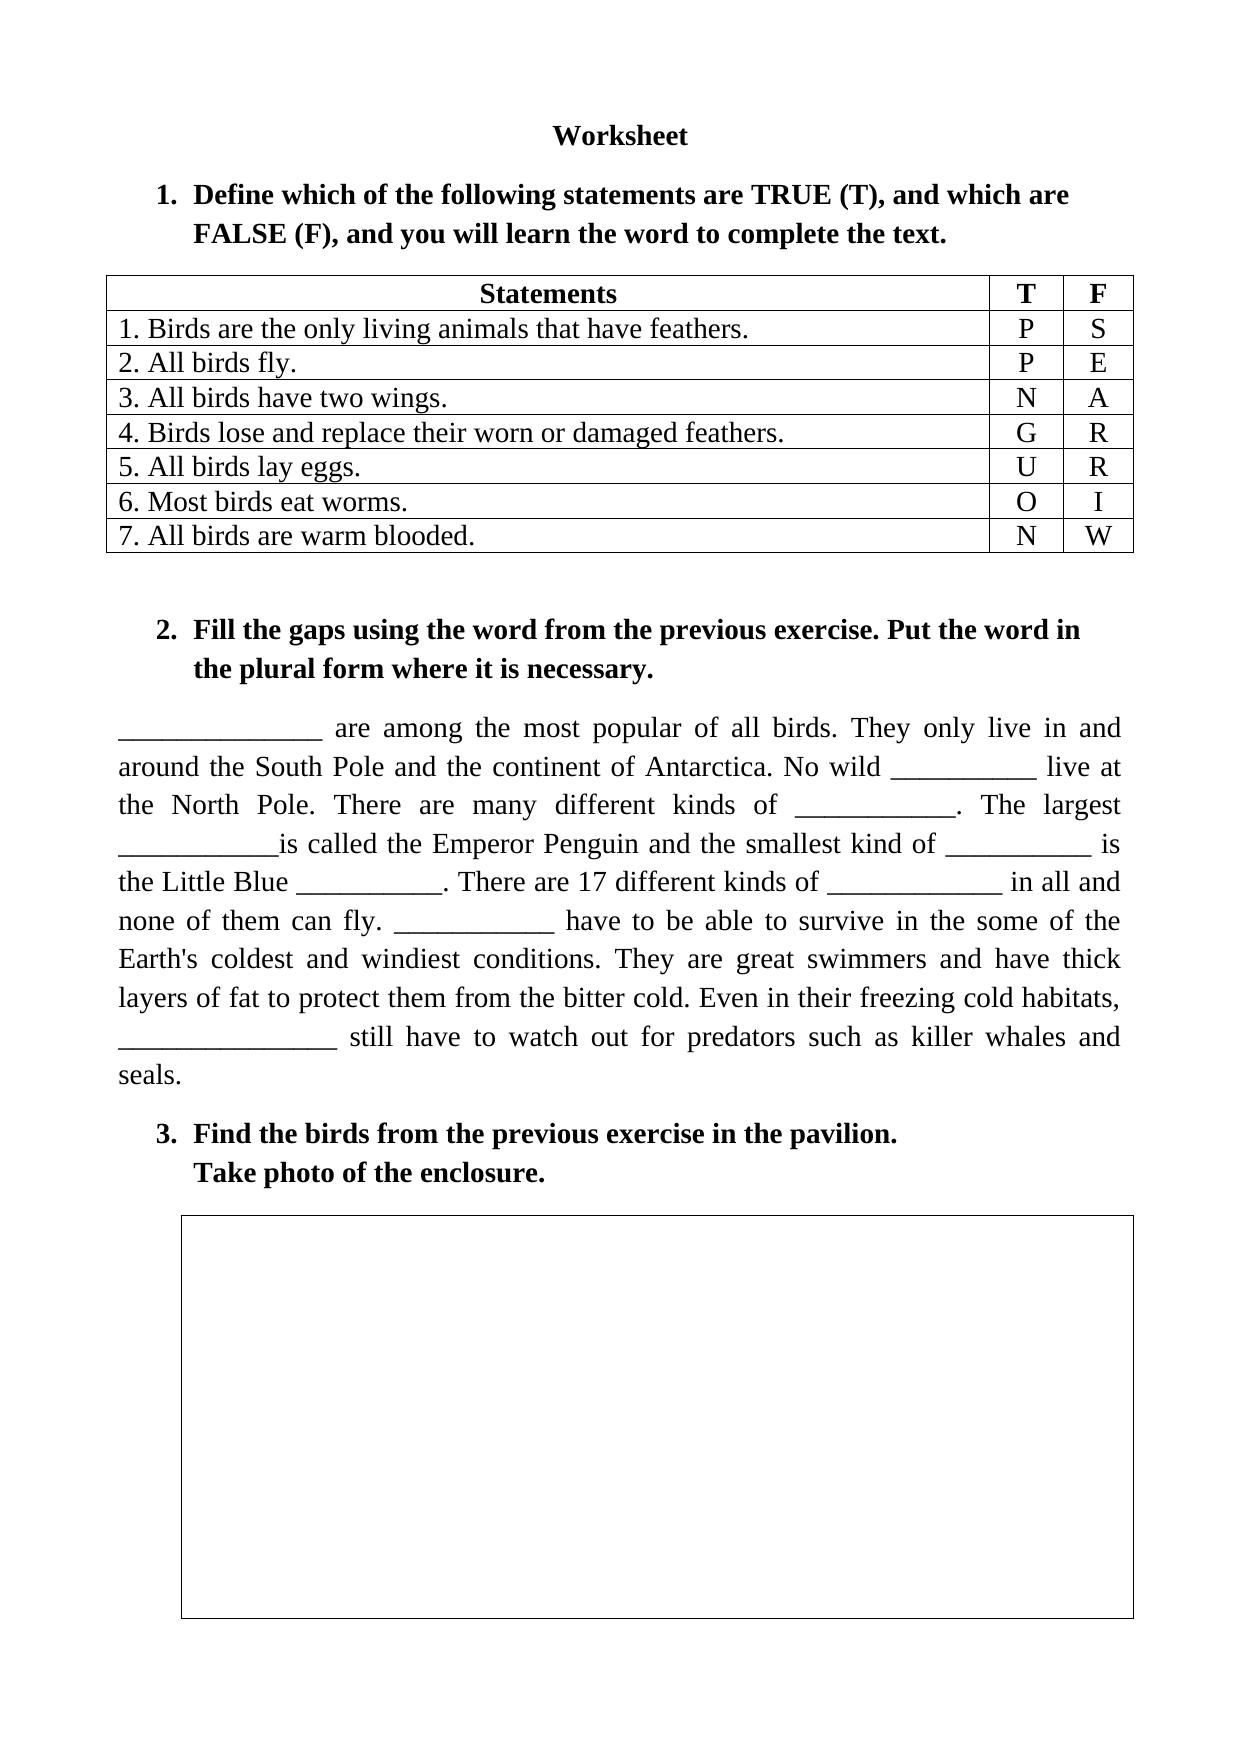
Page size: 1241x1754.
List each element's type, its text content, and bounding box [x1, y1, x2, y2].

table_cell A [1064, 380, 1133, 414]
table_cell R [1064, 449, 1133, 483]
table_header [182, 1216, 1133, 1618]
table_cell I [1064, 484, 1133, 517]
text Worksheet [118, 118, 1122, 152]
table_header T [990, 276, 1063, 310]
table_cell P [990, 346, 1063, 379]
list Find the birds from the previous exercise in the pavilion. [156, 1117, 1122, 1150]
table_cell E [1064, 346, 1133, 379]
table_cell N [990, 519, 1063, 552]
table_cell 4. Birds lose and replace their worn or damaged feathers. [107, 415, 989, 448]
table_cell 6. Most birds eat worms. [107, 484, 989, 517]
table_cell O [990, 484, 1063, 517]
table_cell W [1064, 519, 1133, 552]
table_cell S [1064, 311, 1133, 344]
table_header F [1064, 276, 1133, 310]
table_cell 5. All birds lay eggs. [107, 449, 989, 483]
table_header Statements [107, 276, 989, 310]
table_cell 2. All birds fly. [107, 346, 989, 379]
table_cell N [990, 380, 1063, 414]
table_cell 1. Birds are the only living animals that have feathers. [107, 311, 989, 344]
table_cell G [990, 415, 1063, 448]
table_cell R [1064, 415, 1133, 448]
table_cell P [990, 311, 1063, 344]
list Fill the gaps using the word from the previous exercise. Put the word in the plural form where it is necessary. [156, 612, 1122, 684]
list Define which of the following statements are TRUE (T), and which are FALSE (F), and you will learn the word to complete the text. [156, 177, 1122, 249]
list Take photo of the enclosure. [193, 1155, 1122, 1189]
table_cell U [990, 449, 1063, 483]
text ______________ are among the most popular of all birds. They only live in and around the South Pole and the continent of Antarctica. No wild __________ live at the North Pole. There are many different kinds of ___________. The largest ___________is called the Emperor Penguin and the smallest kind of __________ is the Little Blue __________. There are 17 different kinds of ____________ in all and none of them can fly. ___________ have to be able to survive in the some of the Earth's coldest and windiest conditions. They are great swimmers and have thick layers of fat to protect them from the bitter cold. Even in their freezing cold habitats, _______________ still have to watch out for predators such as killer whales and seals. [118, 710, 1122, 1091]
table_cell 7. All birds are warm blooded. [107, 519, 989, 552]
table_cell 3. All birds have two wings. [107, 380, 989, 414]
